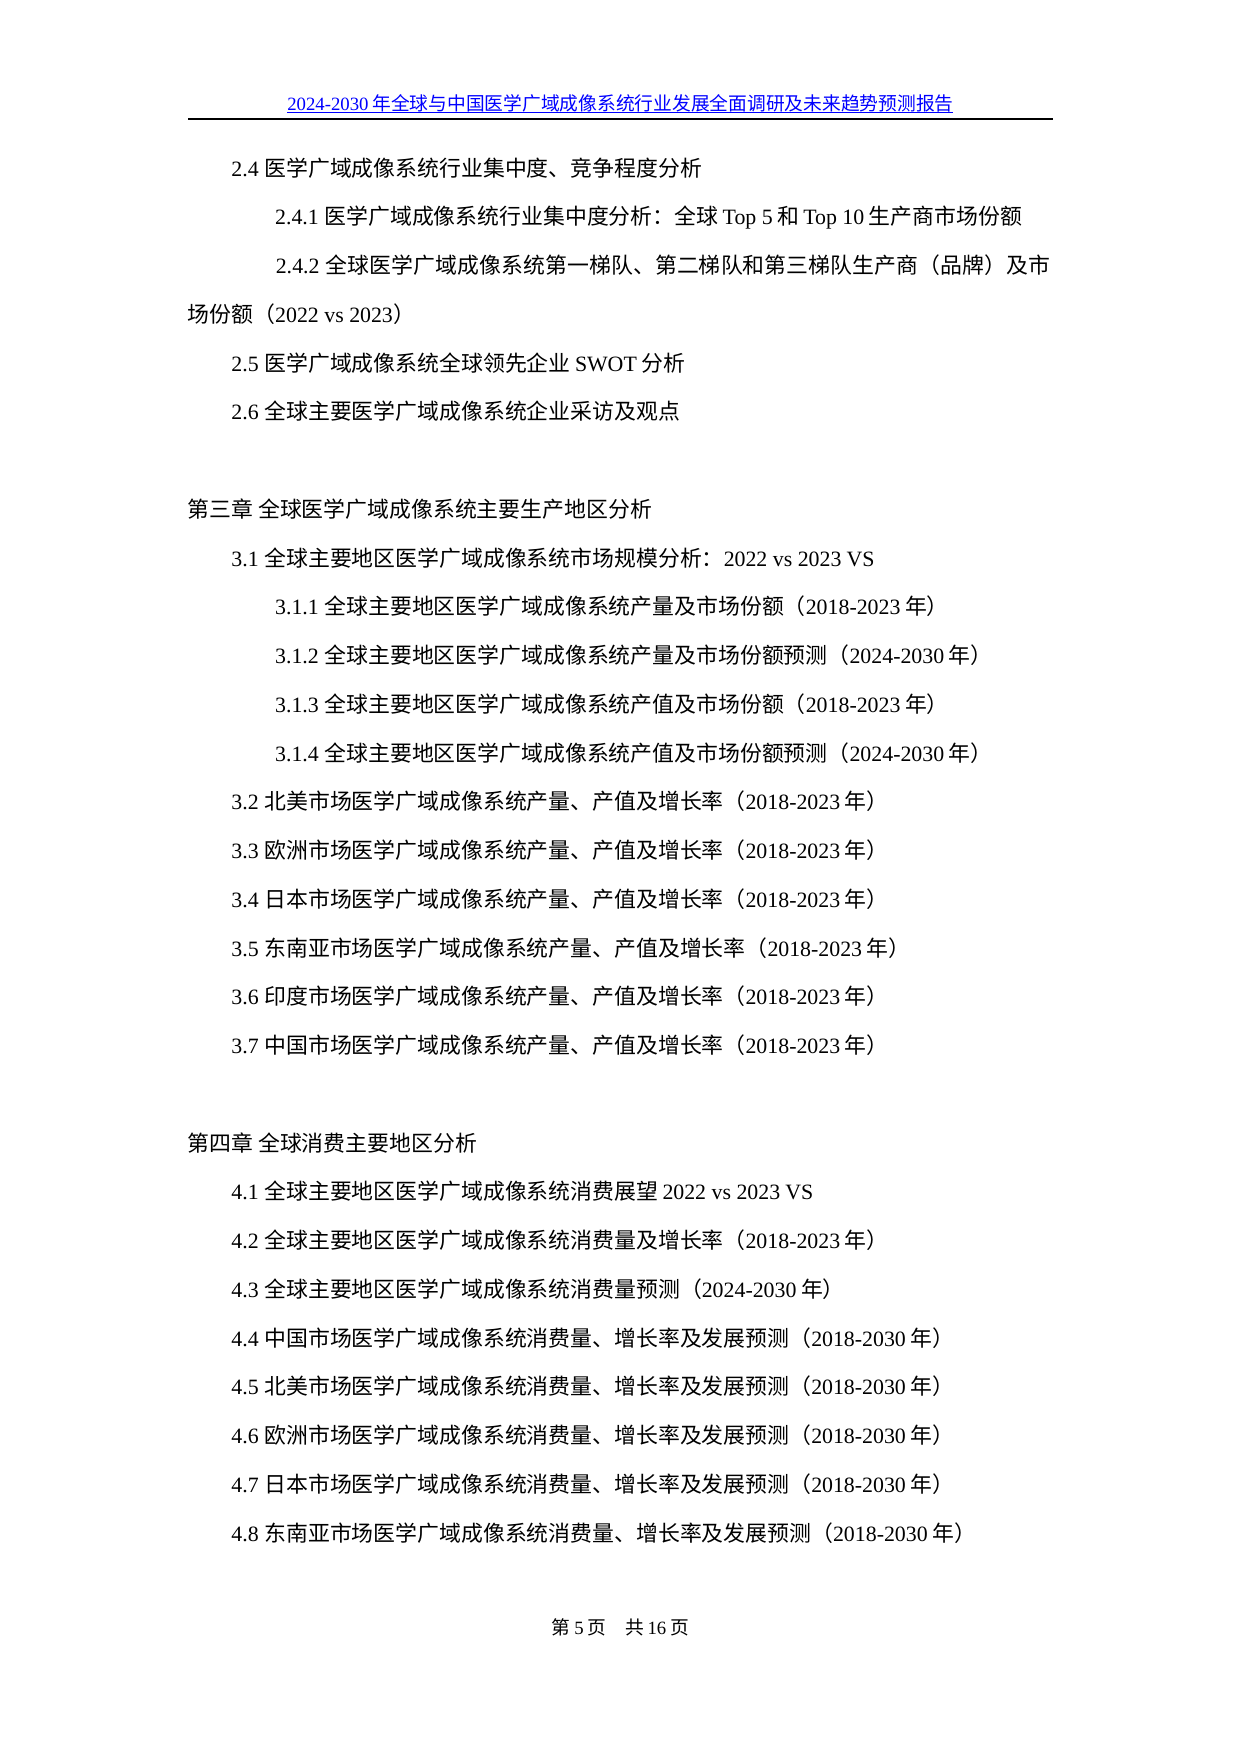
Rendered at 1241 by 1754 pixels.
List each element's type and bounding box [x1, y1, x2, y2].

text [187, 150, 1053, 1548]
